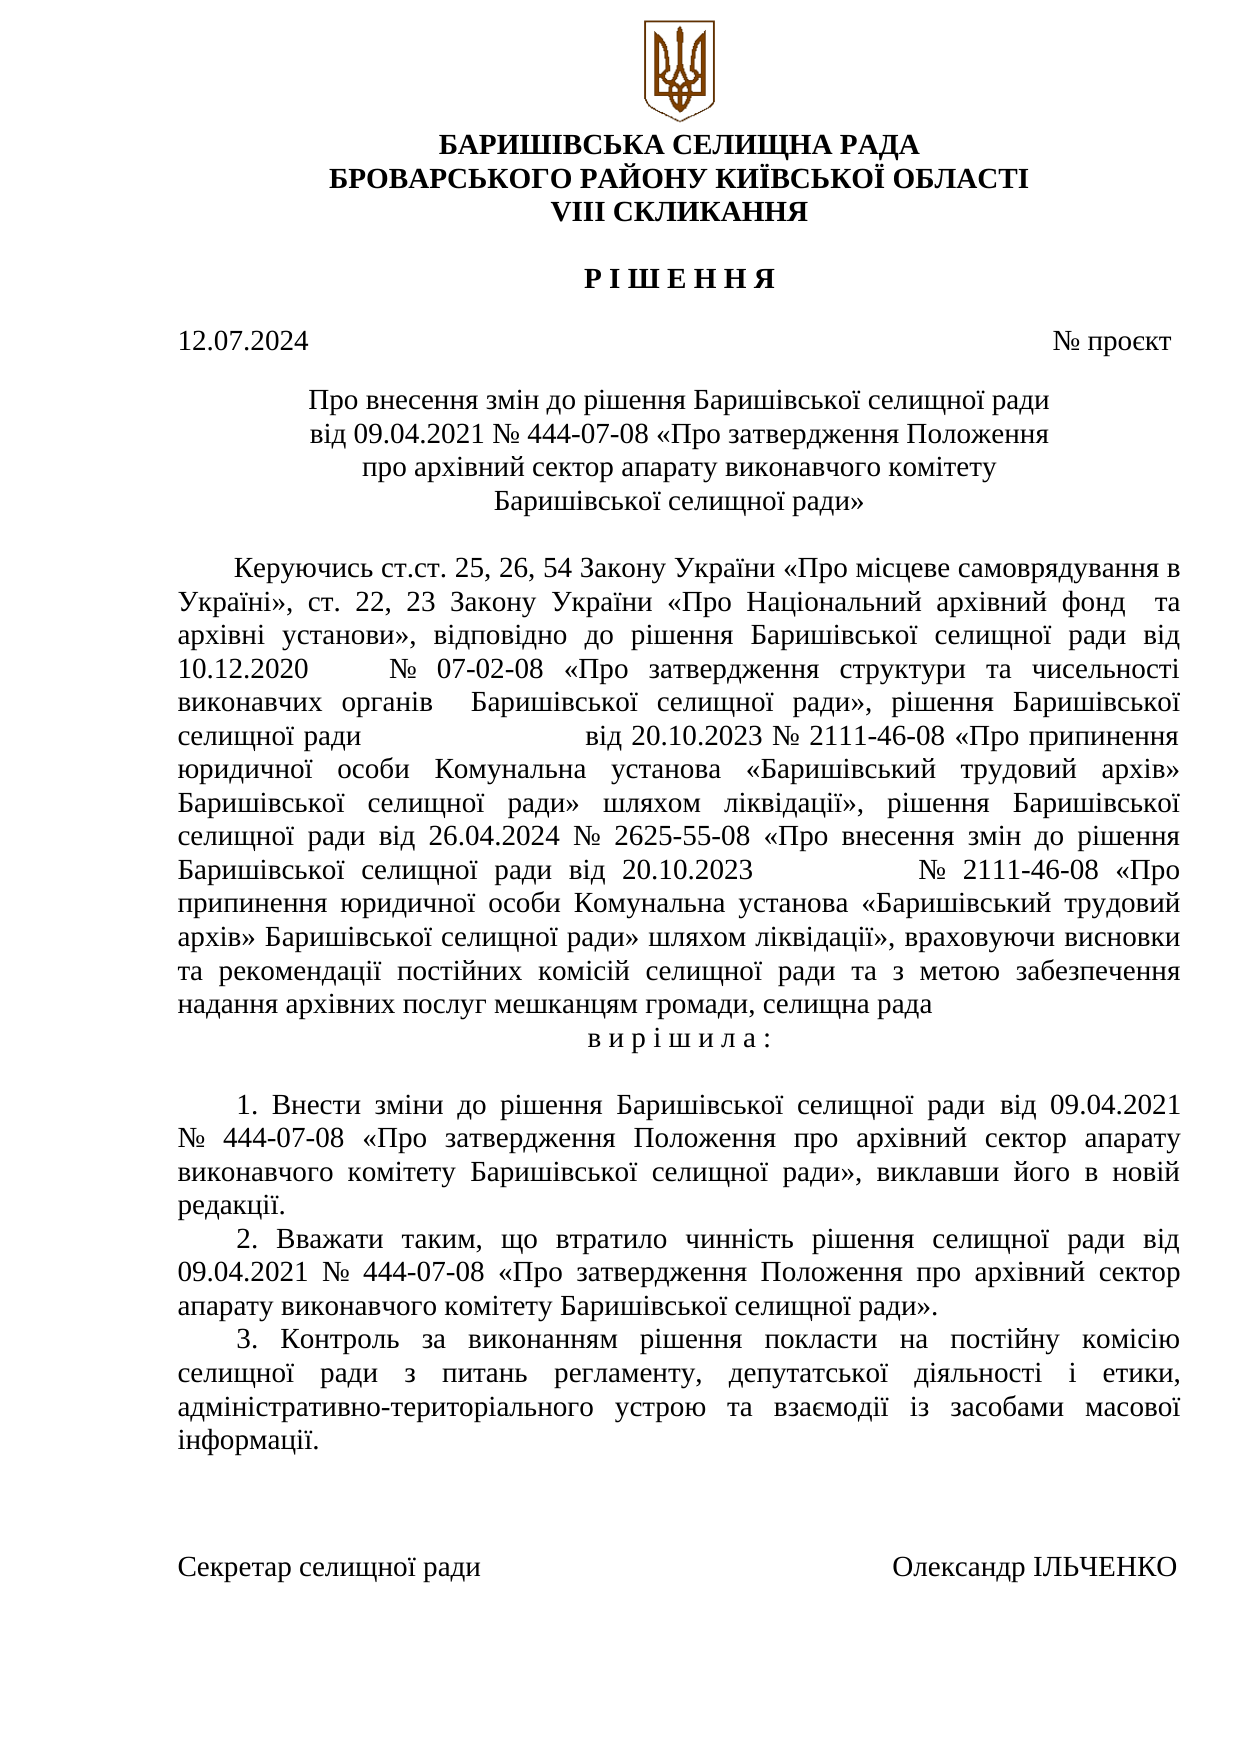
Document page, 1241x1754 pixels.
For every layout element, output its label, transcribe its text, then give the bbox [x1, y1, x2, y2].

text 1. Внести зміни до рішення Баришівської селищної ради від 09.04.2021 № 444-07-08 «Про затвердження Положення про архівний сектор апарату виконавчого комітету Баришівської селищної ради», виклавши його в новій редакції. [177, 1087, 1181, 1221]
picture [637, 14, 722, 128]
text Керуючись ст.ст. 25, 26, 54 Закону України «Про місцеве самоврядування в Україні», ст. 22, 23 Закону України «Про Національний архівний фонд та архівні установи», відповідно до рішення Баришівської селищної ради від 10.12.2020 № 07-02-08 «Про затвердження структури та чисельності виконавчих органів Баришівської селищної ради», рішення Баришівської селищної ради від 20.10.2023 № 2111-46-08 «Про припинення юридичної особи Комунальна установа «Баришівський трудовий архів» Баришівської селищної ради» шляхом ліквідації», рішення Баришівської селищної ради від 26.04.2024 № 2625-55-08 «Про внесення змін до рішення Баришівської селищної ради від 20.10.2023 № 2111-46-08 «Про припинення юридичної особи Комунальна установа «Баришівський трудовий архів» Баришівської селищної ради» шляхом ліквідації», враховуючи висновки та рекомендації постійних комісій селищної ради та з метою забезпечення надання архівних послуг мешканцям громади, селищна рада [177, 550, 1181, 1020]
text про архівний сектор апарату виконавчого комітету [177, 449, 1181, 483]
text 2. Вважати таким, що втратило чинність рішення селищної ради від 09.04.2021 № 444-07-08 «Про затвердження Положення про архівний сектор апарату виконавчого комітету Баришівської селищної ради». [177, 1221, 1181, 1322]
text Про внесення змін до рішення Баришівської селищної ради [177, 382, 1181, 416]
text Баришівської селищної ради» [177, 483, 1181, 517]
text БАРИШІВСЬКА СЕЛИЩНА РАДА [177, 127, 1181, 161]
text Секретар селищної ради Олександр ІЛЬЧЕНКО [177, 1549, 1181, 1582]
text від 09.04.2021 № 444-07-08 «Про затвердження Положення [177, 416, 1181, 449]
text Р І Ш Е Н Н Я [177, 261, 1181, 295]
text БРОВАРСЬКОГО РАЙОНУ КИЇВСЬКОЇ ОБЛАСТІ [177, 161, 1181, 194]
text в и р і ш и л а : [177, 1020, 1181, 1053]
text 3. Контроль за виконанням рішення покласти на постійну комісію селищної ради з питань регламенту, депутатської діяльності і етики, адміністративно-територіального устрою та взаємодії із засобами масової інформації. [177, 1322, 1181, 1456]
text VIII СКЛИКАННЯ [177, 194, 1181, 228]
text 12.07.2024 № проєкт [177, 323, 1181, 357]
